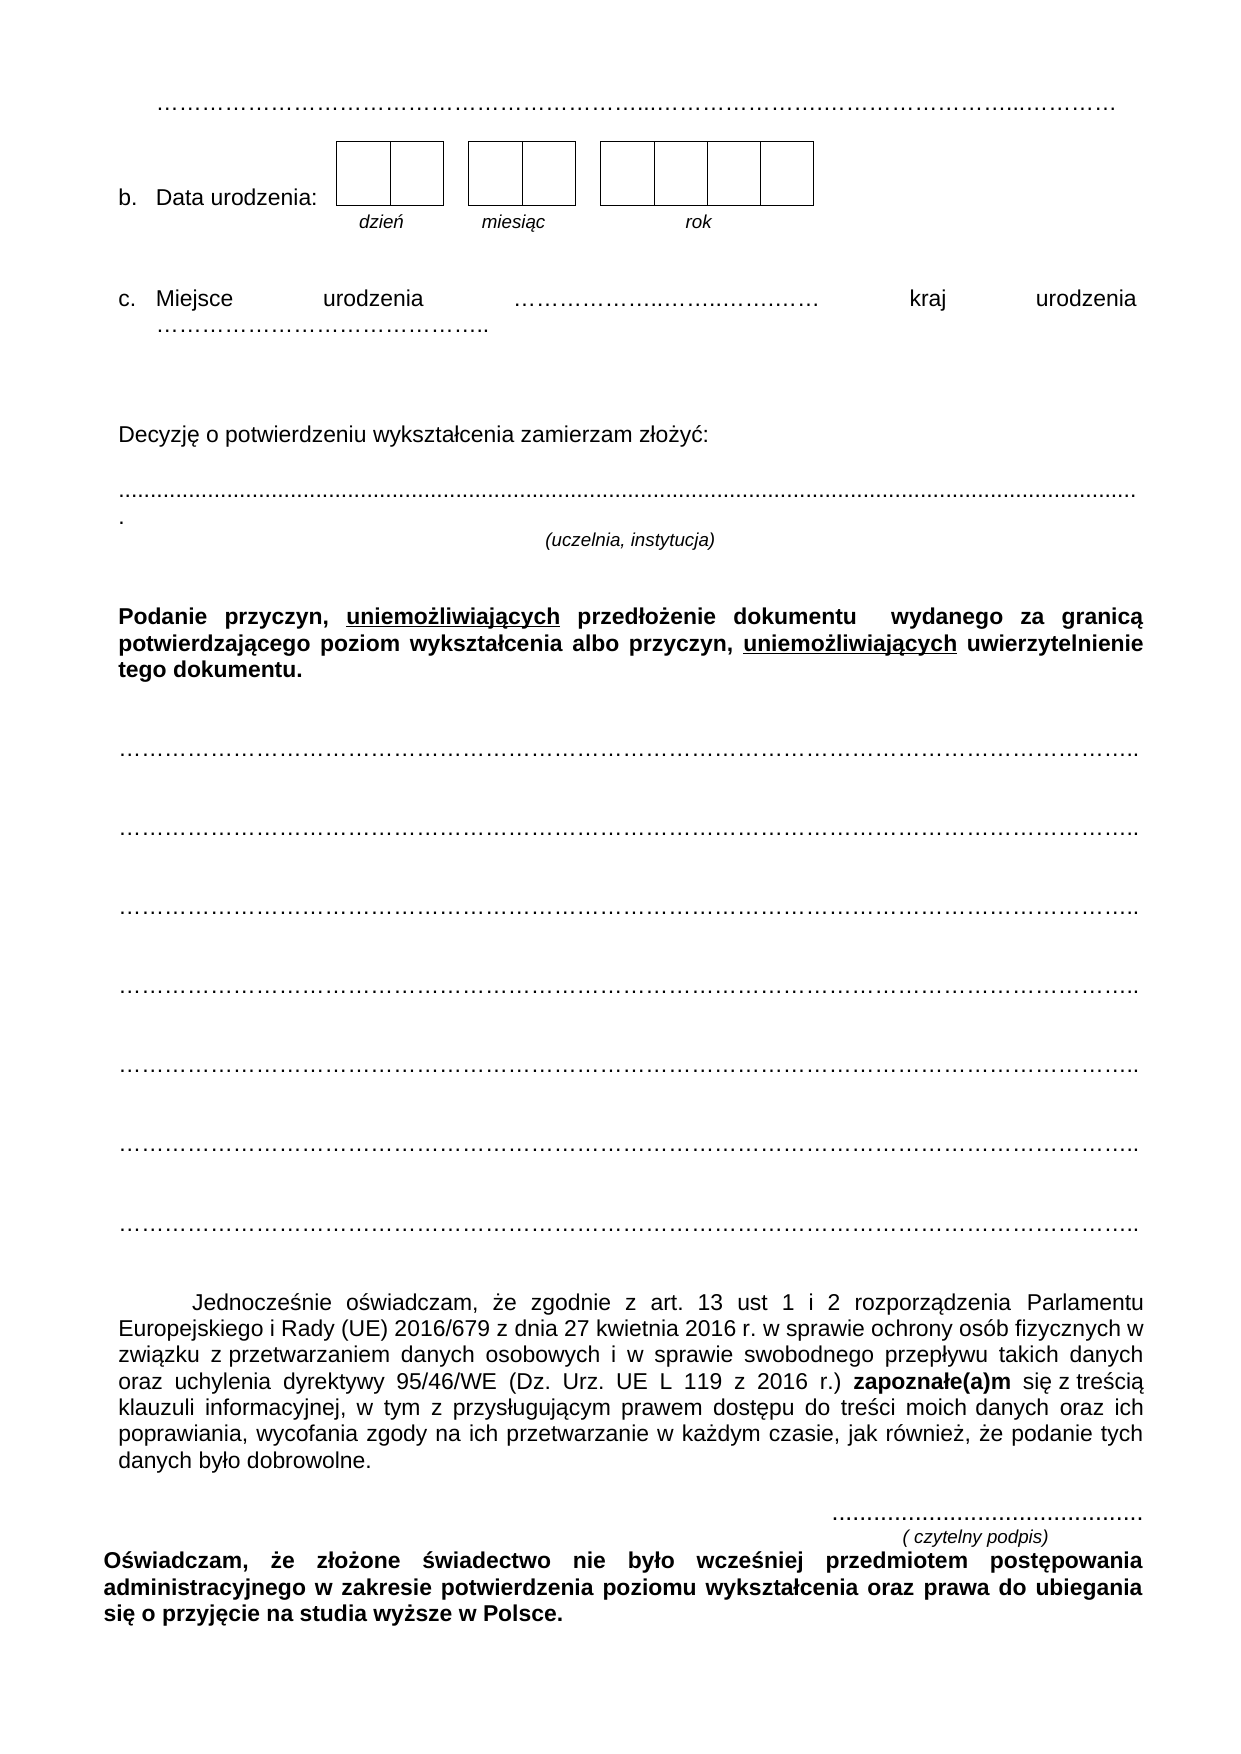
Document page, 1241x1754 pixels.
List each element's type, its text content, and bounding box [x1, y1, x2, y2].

text ................................................................................................................................................................. [118, 476, 1144, 529]
text Decyzję o potwierdzeniu wykształcenia zamierzam złożyć: [118, 421, 1144, 448]
text Jednocześnie oświadczam, że zgodnie z art. 13 ust 1 i 2 rozporządzenia Parlamentu Europejskiego i Rady (UE) 2016/679 z dnia 27 kwietnia 2016 r. w sprawie ochrony osób fizycznych w związku z przetwarzaniem danych osobowych i w sprawie swobodnego przepływu takich danych oraz uchylenia dyrektywy 95/46/WE (Dz. Urz. UE L 119 z 2016 r.) zapoznałe(a)m się z treścią klauzuli informacyjnej, w tym z przysługującym prawem dostępu do treści moich danych oraz ich poprawiania, wycofania zgody na ich przetwarzanie w każdym czasie, jak również, że podanie tych danych było dobrowolne. [118, 1288, 1144, 1473]
text …………………………………………………………………………………………………………………….. [118, 1130, 1144, 1157]
text ............................................. [118, 1473, 1144, 1526]
text dzień miesiąc rok [338, 210, 1144, 232]
list Miejsce urodzenia ………………..……..…….…… kraj urodzenia …………………………………….. [118, 285, 1137, 337]
text ………………………………………………………...………………….……………………...………… [156, 89, 1137, 115]
text …………………………………………………………………………………………………………………….. [118, 893, 1144, 919]
text …………………………………………………………………………………………………………………….. [118, 735, 1144, 761]
text Podanie przyczyn, uniemożliwiających przedłożenie dokumentu wydanego za granicą potwierdzającego poziom wykształcenia albo przyczyn, uniemożliwiających uwierzytelnienie tego dokumentu. [118, 603, 1144, 682]
text …………………………………………………………………………………………………………………….. [118, 1209, 1144, 1236]
text …………………………………………………………………………………………………………………….. [118, 972, 1144, 999]
list Data urodzenia: [118, 141, 1144, 210]
text ( czytelny podpis) [118, 1526, 1144, 1547]
text …………………………………………………………………………………………………………………….. [118, 1051, 1144, 1078]
text Oświadczam, że złożone świadectwo nie było wcześniej przedmiotem postępowania administracyjnego w zakresie potwierdzenia poziomu wykształcenia oraz prawa do ubiegania się o przyjęcie na studia wyższe w Polsce. [103, 1547, 1144, 1626]
text …………………………………………………………………………………………………………………….. [118, 814, 1144, 841]
text (uczelnia, instytucja) [118, 529, 1144, 551]
